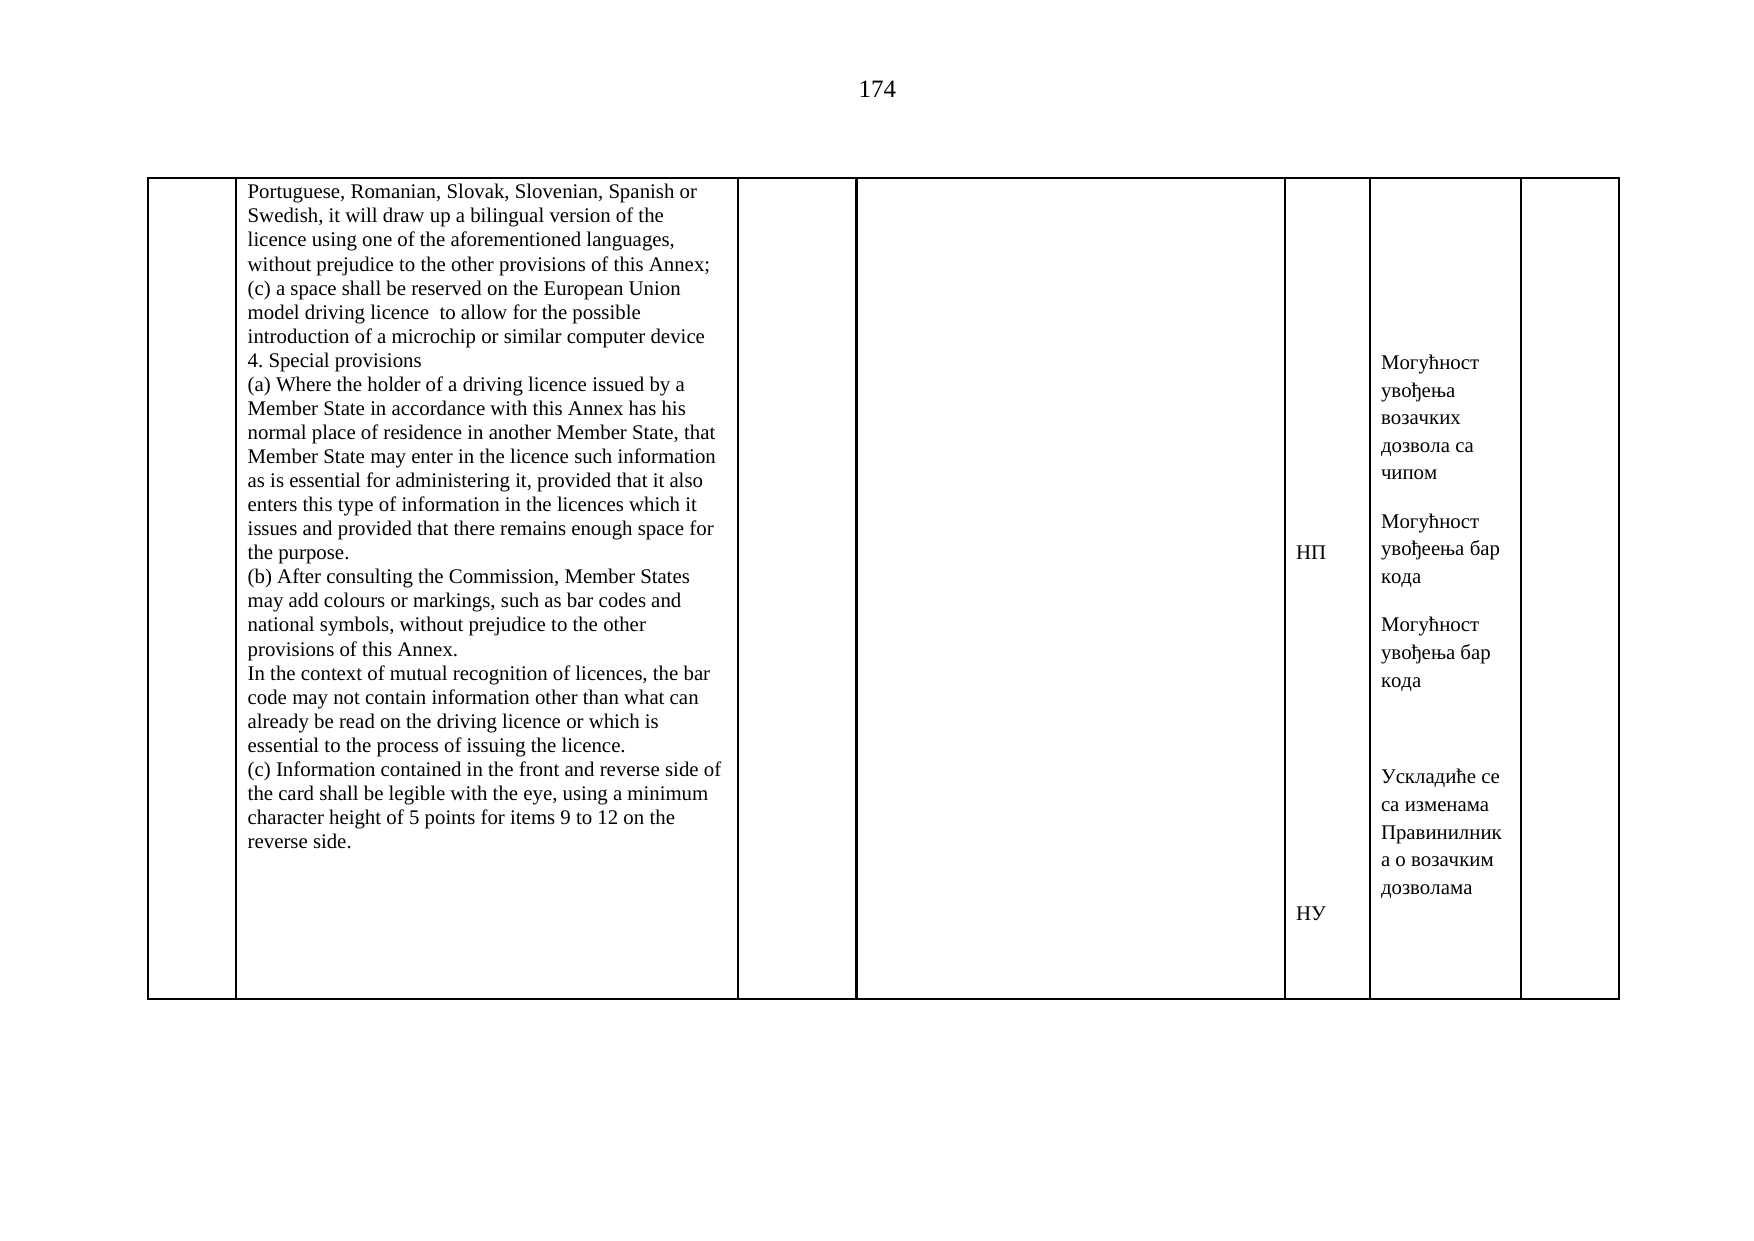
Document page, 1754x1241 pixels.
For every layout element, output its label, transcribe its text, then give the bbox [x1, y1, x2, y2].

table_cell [1286, 179, 1369, 997]
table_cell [1371, 179, 1520, 997]
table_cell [237, 179, 737, 997]
table_cell [1522, 179, 1618, 997]
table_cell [739, 179, 855, 997]
table_cell 3 [149, 179, 235, 997]
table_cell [858, 179, 1284, 997]
